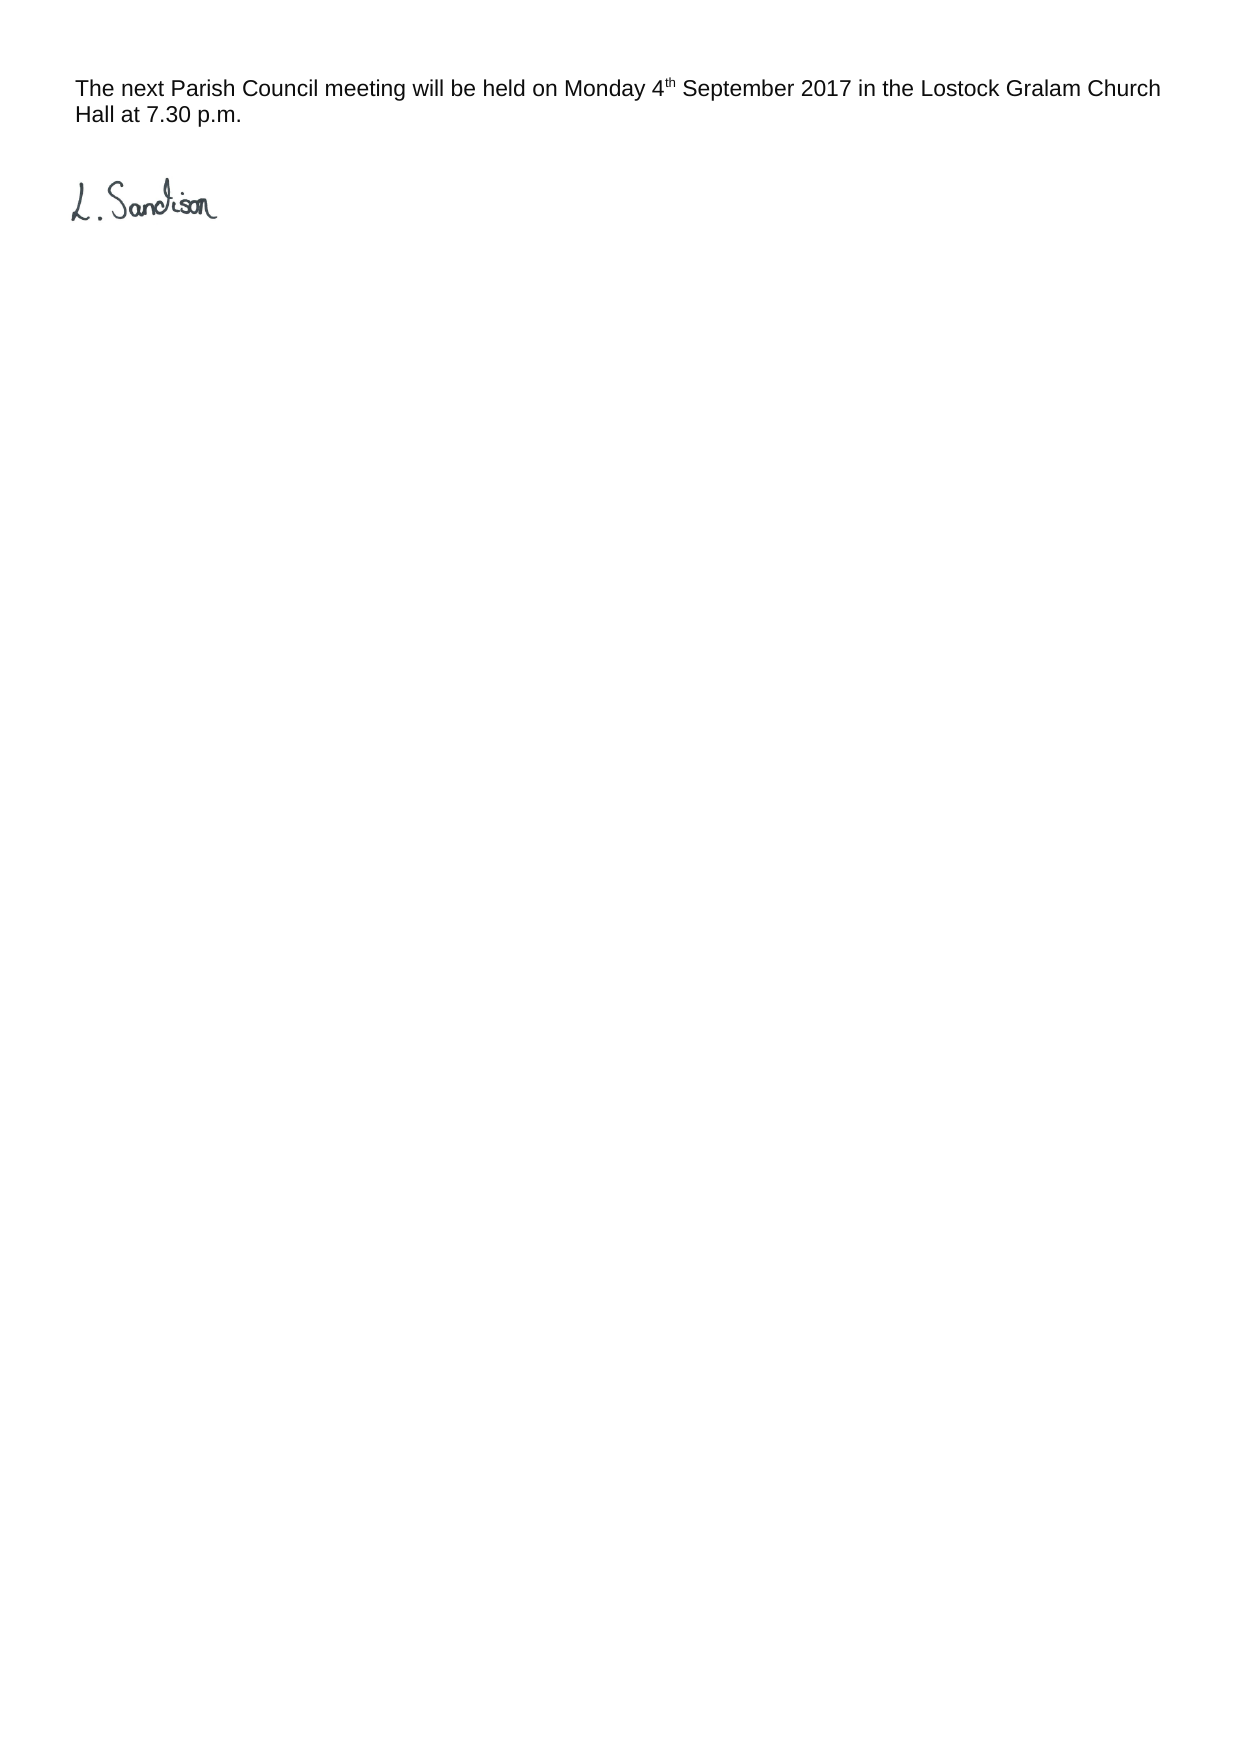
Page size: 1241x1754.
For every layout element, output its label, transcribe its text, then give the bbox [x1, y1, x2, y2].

picture [62, 172, 226, 232]
text The next Parish Council meeting will be held on Monday 4th September 2017 in the Lostock Gralam Church Hall at 7.30 p.m. [75, 75, 1165, 128]
